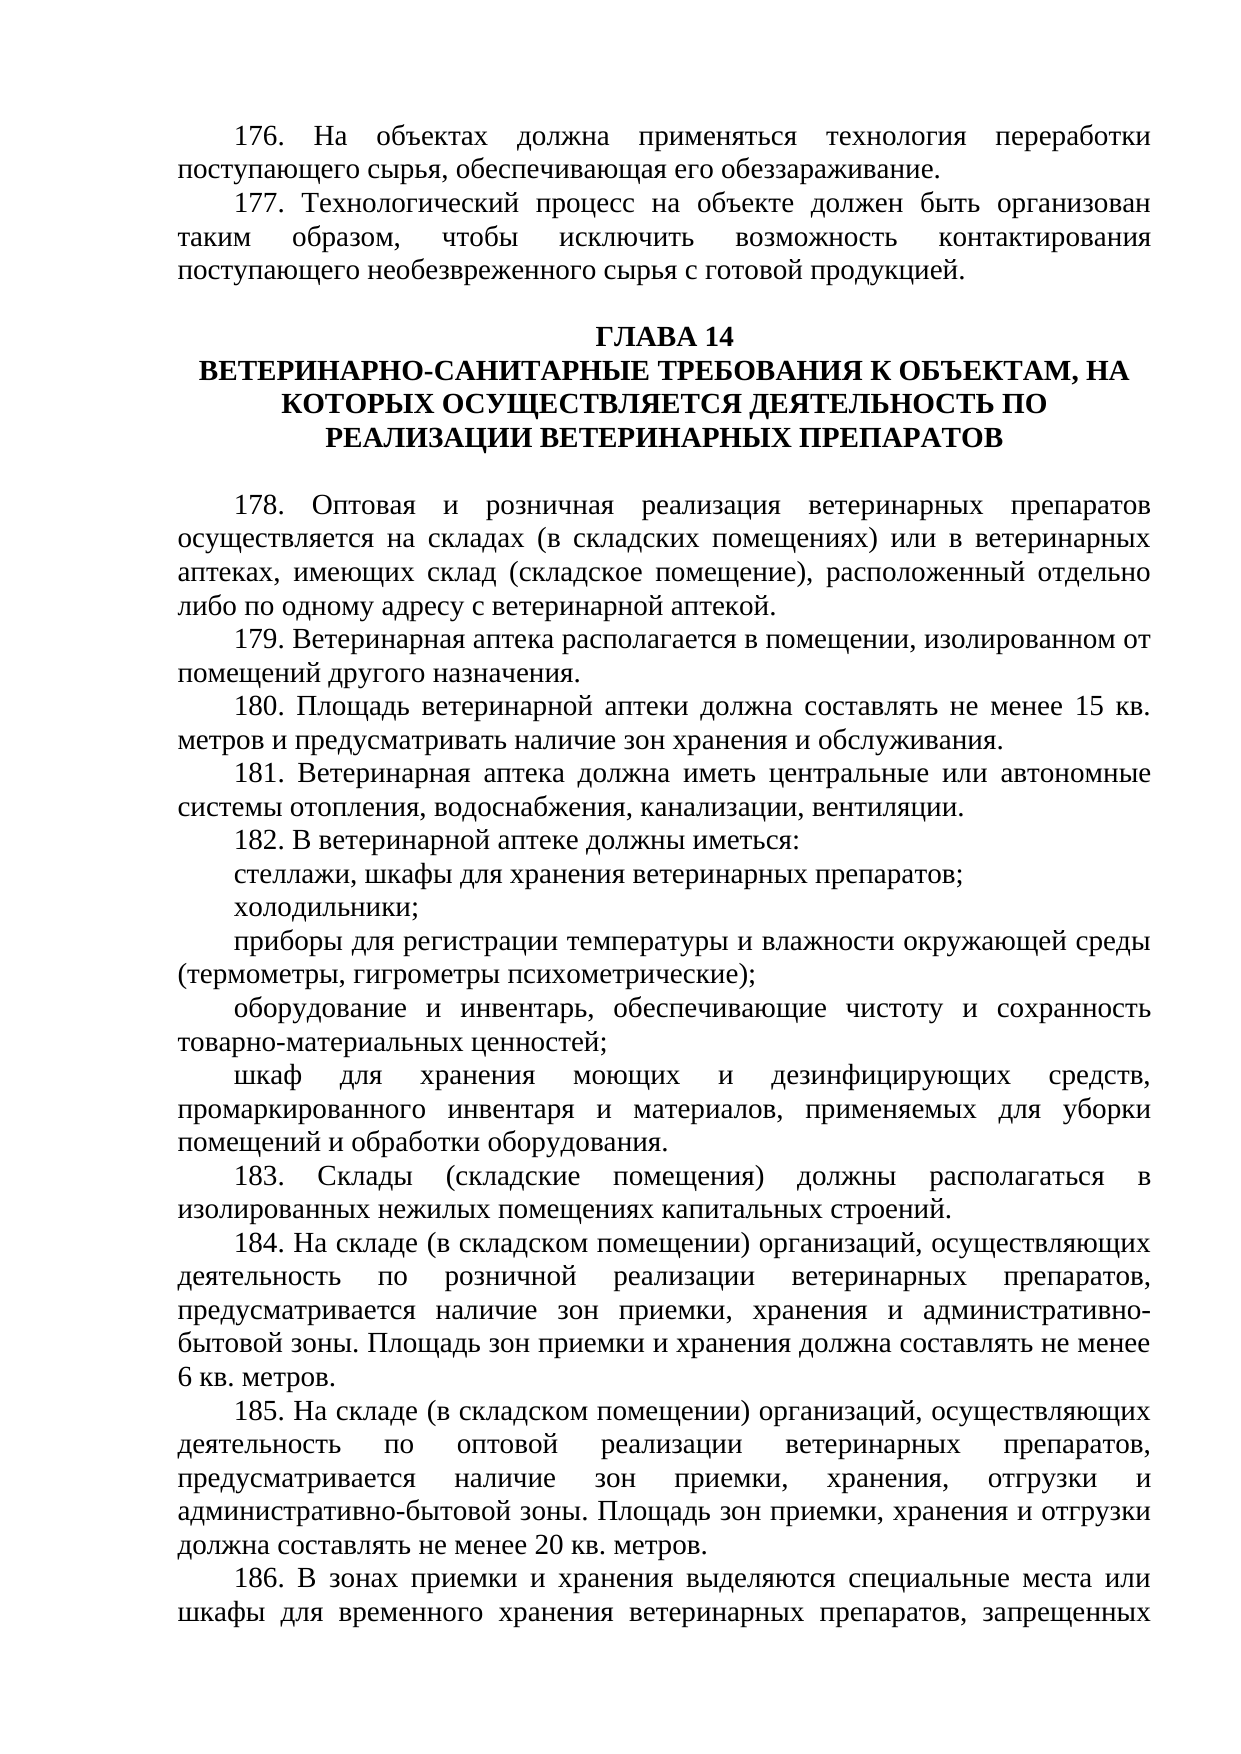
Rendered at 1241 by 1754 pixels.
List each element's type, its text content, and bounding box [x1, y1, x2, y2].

text 176. На объектах должна применяться технология переработки поступающего сырья, обеспечивающая его обеззараживание. [177, 118, 1152, 185]
text 184. На складе (в складском помещении) организаций, осуществляющих деятельность по розничной реализации ветеринарных препаратов, предусматривается наличие зон приемки, хранения и административно-бытовой зоны. Площадь зон приемки и хранения должна составлять не менее 6 кв. метров. [177, 1225, 1152, 1393]
text 177. Технологический процесс на объекте должен быть организован таким образом, чтобы исключить возможность контактирования поступающего необезвреженного сырья с готовой продукцией. [177, 185, 1152, 286]
text шкаф для хранения моющих и дезинфицирующих средств, промаркированного инвентаря и материалов, применяемых для уборки помещений и обработки оборудования. [177, 1057, 1152, 1158]
text 178. Оптовая и розничная реализация ветеринарных препаратов осуществляется на складах (в складских помещениях) или в ветеринарных аптеках, имеющих склад (складское помещение), расположенный отдельно либо по одному адресу с ветеринарной аптекой. [177, 487, 1152, 621]
text 183. Склады (складские помещения) должны располагаться в изолированных нежилых помещениях капитальных строений. [177, 1158, 1152, 1225]
text ВЕТЕРИНАРНО-САНИТАРНЫЕ ТРЕБОВАНИЯ К ОБЪЕКТАМ, НА КОТОРЫХ ОСУЩЕСТВЛЯЕТСЯ ДЕЯТЕЛЬНОСТЬ ПО РЕАЛИЗАЦИИ ВЕТЕРИНАРНЫХ ПРЕПАРАТОВ [177, 353, 1152, 453]
text оборудование и инвентарь, обеспечивающие чистоту и сохранность товарно-материальных ценностей; [177, 990, 1152, 1057]
text приборы для регистрации температуры и влажности окружающей среды (термометры, гигрометры психометрические); [177, 923, 1152, 990]
text 180. Площадь ветеринарной аптеки должна составлять не менее 15 кв. метров и предусматривать наличие зон хранения и обслуживания. [177, 688, 1152, 755]
text холодильники; [177, 889, 1152, 923]
text 182. В ветеринарной аптеке должны иметься: [177, 822, 1152, 856]
text 179. Ветеринарная аптека располагается в помещении, изолированном от помещений другого назначения. [177, 621, 1152, 688]
text стеллажи, шкафы для хранения ветеринарных препаратов; [177, 856, 1152, 889]
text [177, 1560, 1152, 1627]
text ГЛАВА 14 [177, 319, 1152, 353]
text 181. Ветеринарная аптека должна иметь центральные или автономные системы отопления, водоснабжения, канализации, вентиляции. [177, 755, 1152, 822]
text 185. На складе (в складском помещении) организаций, осуществляющих деятельность по оптовой реализации ветеринарных препаратов, предусматривается наличие зон приемки, хранения, отгрузки и административно-бытовой зоны. Площадь зон приемки, хранения и отгрузки должна составлять не менее 20 кв. метров. [177, 1393, 1152, 1560]
